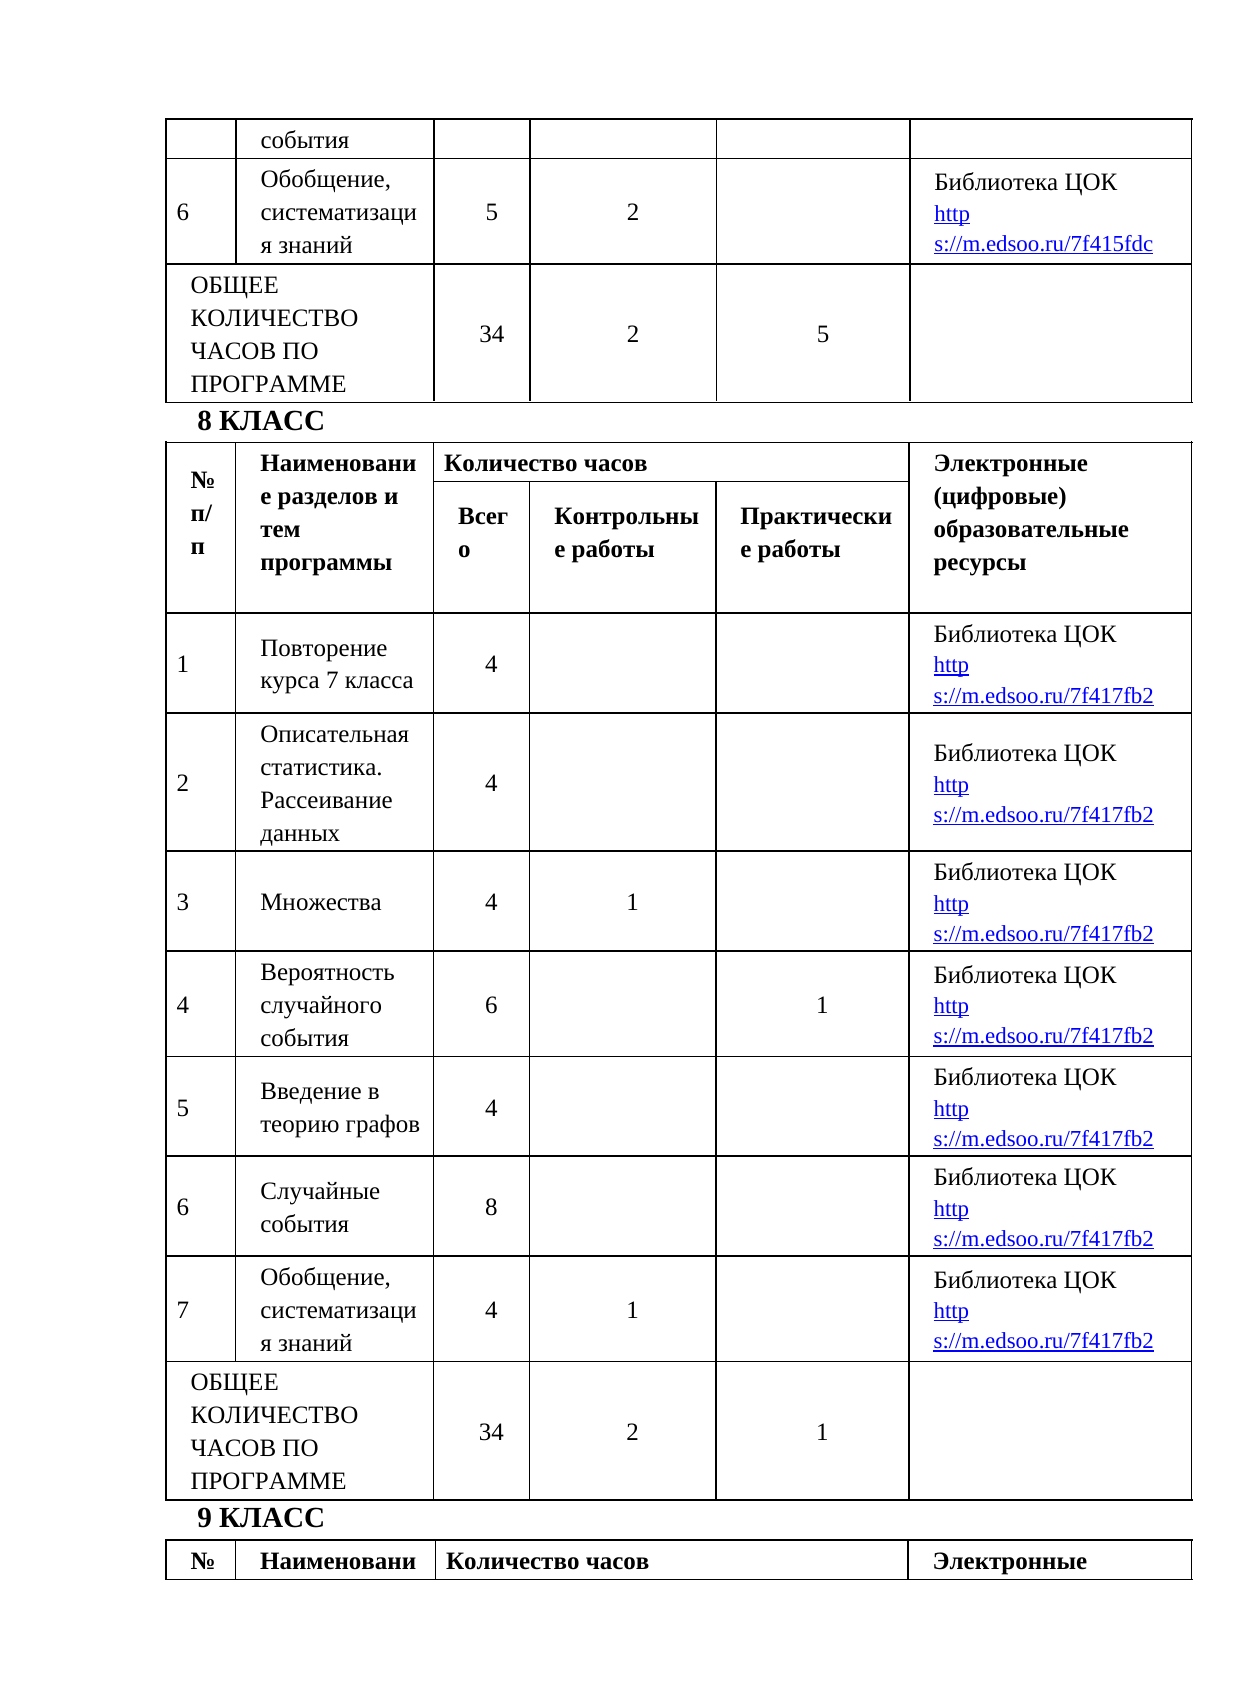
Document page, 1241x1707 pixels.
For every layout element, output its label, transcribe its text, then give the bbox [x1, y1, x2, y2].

table_cell [717, 1157, 908, 1255]
table_cell Библиотека ЦОК https://m.edsoo.ru/7f417fb2 [910, 1157, 1191, 1255]
table_header Электронные (цифровые) образовательные ресурсы [910, 443, 1191, 612]
table_cell 6 [434, 952, 529, 1056]
table_cell 4 [434, 614, 529, 712]
table_cell Введение в теорию графов [236, 1057, 433, 1155]
table_cell [717, 714, 908, 850]
table_cell [717, 159, 909, 263]
table_cell Обобщение, систематизация знаний [237, 159, 433, 263]
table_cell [911, 120, 1191, 157]
table_cell 7 [167, 1257, 235, 1361]
table_cell 4 [434, 714, 529, 850]
table_cell 1 [167, 614, 235, 712]
table_cell Повторение курса 7 класса [236, 614, 433, 712]
table_cell 4 [435, 120, 529, 157]
table_cell [717, 1057, 908, 1155]
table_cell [911, 159, 1191, 263]
table_cell Библиотека ЦОК https://m.edsoo.ru/7f417fb2 [910, 952, 1191, 1056]
table_cell [530, 1057, 715, 1155]
table_cell 6 [167, 159, 235, 263]
table_cell Обобщение, систематизация знаний [236, 1257, 433, 1361]
table_cell Вероятность случайного события [236, 952, 433, 1056]
table_cell 2 [531, 159, 716, 263]
table_cell [530, 614, 715, 712]
table_cell 34 [434, 1362, 529, 1499]
table_cell 34 [435, 265, 529, 401]
table_cell 4 [167, 952, 235, 1056]
table_cell Случайные события [236, 1157, 433, 1255]
table_header № п/п [167, 443, 235, 612]
table_cell ОБЩЕЕ КОЛИЧЕСТВО ЧАСОВ ПО ПРОГРАММЕ [167, 1362, 433, 1499]
table_cell 1 [530, 852, 715, 950]
table_cell 1 [717, 1362, 908, 1499]
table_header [236, 1541, 435, 1578]
table_cell [717, 614, 908, 712]
table_cell 4 [434, 1257, 529, 1361]
text 9 КЛАСС [190, 1501, 1152, 1534]
table_cell 1 [717, 120, 909, 157]
text 8 КЛАСС [190, 403, 1152, 436]
table_cell 5 [167, 120, 235, 157]
table_cell Контрольные работы [530, 482, 715, 612]
table_cell 8 [434, 1157, 529, 1255]
table_cell [531, 120, 716, 157]
table_cell 2 [530, 1362, 715, 1499]
table_header Наименование разделов и тем программы [236, 443, 433, 612]
table_cell 4 [434, 852, 529, 950]
table_cell Множества [236, 852, 433, 950]
table_cell Библиотека ЦОК https://m.edsoo.ru/7f417fb2 [910, 1257, 1191, 1361]
table_cell Всего [434, 482, 529, 612]
table_cell Библиотека ЦОК https://m.edsoo.ru/7f417fb2 [910, 714, 1191, 850]
table_cell 1 [717, 952, 908, 1056]
table_header Количество часов [434, 443, 908, 481]
table_cell [530, 1157, 715, 1255]
table_cell 2 [531, 265, 716, 401]
table_cell Описательная статистика. Рассеивание данных [236, 714, 433, 850]
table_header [909, 1541, 1191, 1578]
table_cell Библиотека ЦОК https://m.edsoo.ru/7f417fb2 [910, 1057, 1191, 1155]
table_cell 4 [434, 1057, 529, 1155]
table_cell [717, 1257, 908, 1361]
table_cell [237, 120, 433, 157]
table_cell [910, 1362, 1191, 1499]
table_cell Библиотека ЦОК https://m.edsoo.ru/7f417fb2 [910, 614, 1191, 712]
table_cell 2 [167, 714, 235, 850]
table_cell 5 [717, 265, 909, 401]
table_cell Библиотека ЦОК https://m.edsoo.ru/7f417fb2 [910, 852, 1191, 950]
table_cell 5 [167, 1057, 235, 1155]
table_cell 5 [435, 159, 529, 263]
table_cell [717, 852, 908, 950]
table_cell ОБЩЕЕ КОЛИЧЕСТВО ЧАСОВ ПО ПРОГРАММЕ [167, 265, 433, 401]
table_header № п/п [167, 1541, 235, 1578]
table_cell [530, 952, 715, 1056]
table_cell 6 [167, 1157, 235, 1255]
table_cell 3 [167, 852, 235, 950]
table_cell Практические работы [717, 482, 908, 612]
table_header Количество часов [436, 1541, 907, 1578]
table_cell 1 [530, 1257, 715, 1361]
table_cell [530, 714, 715, 850]
table_cell [911, 265, 1191, 401]
